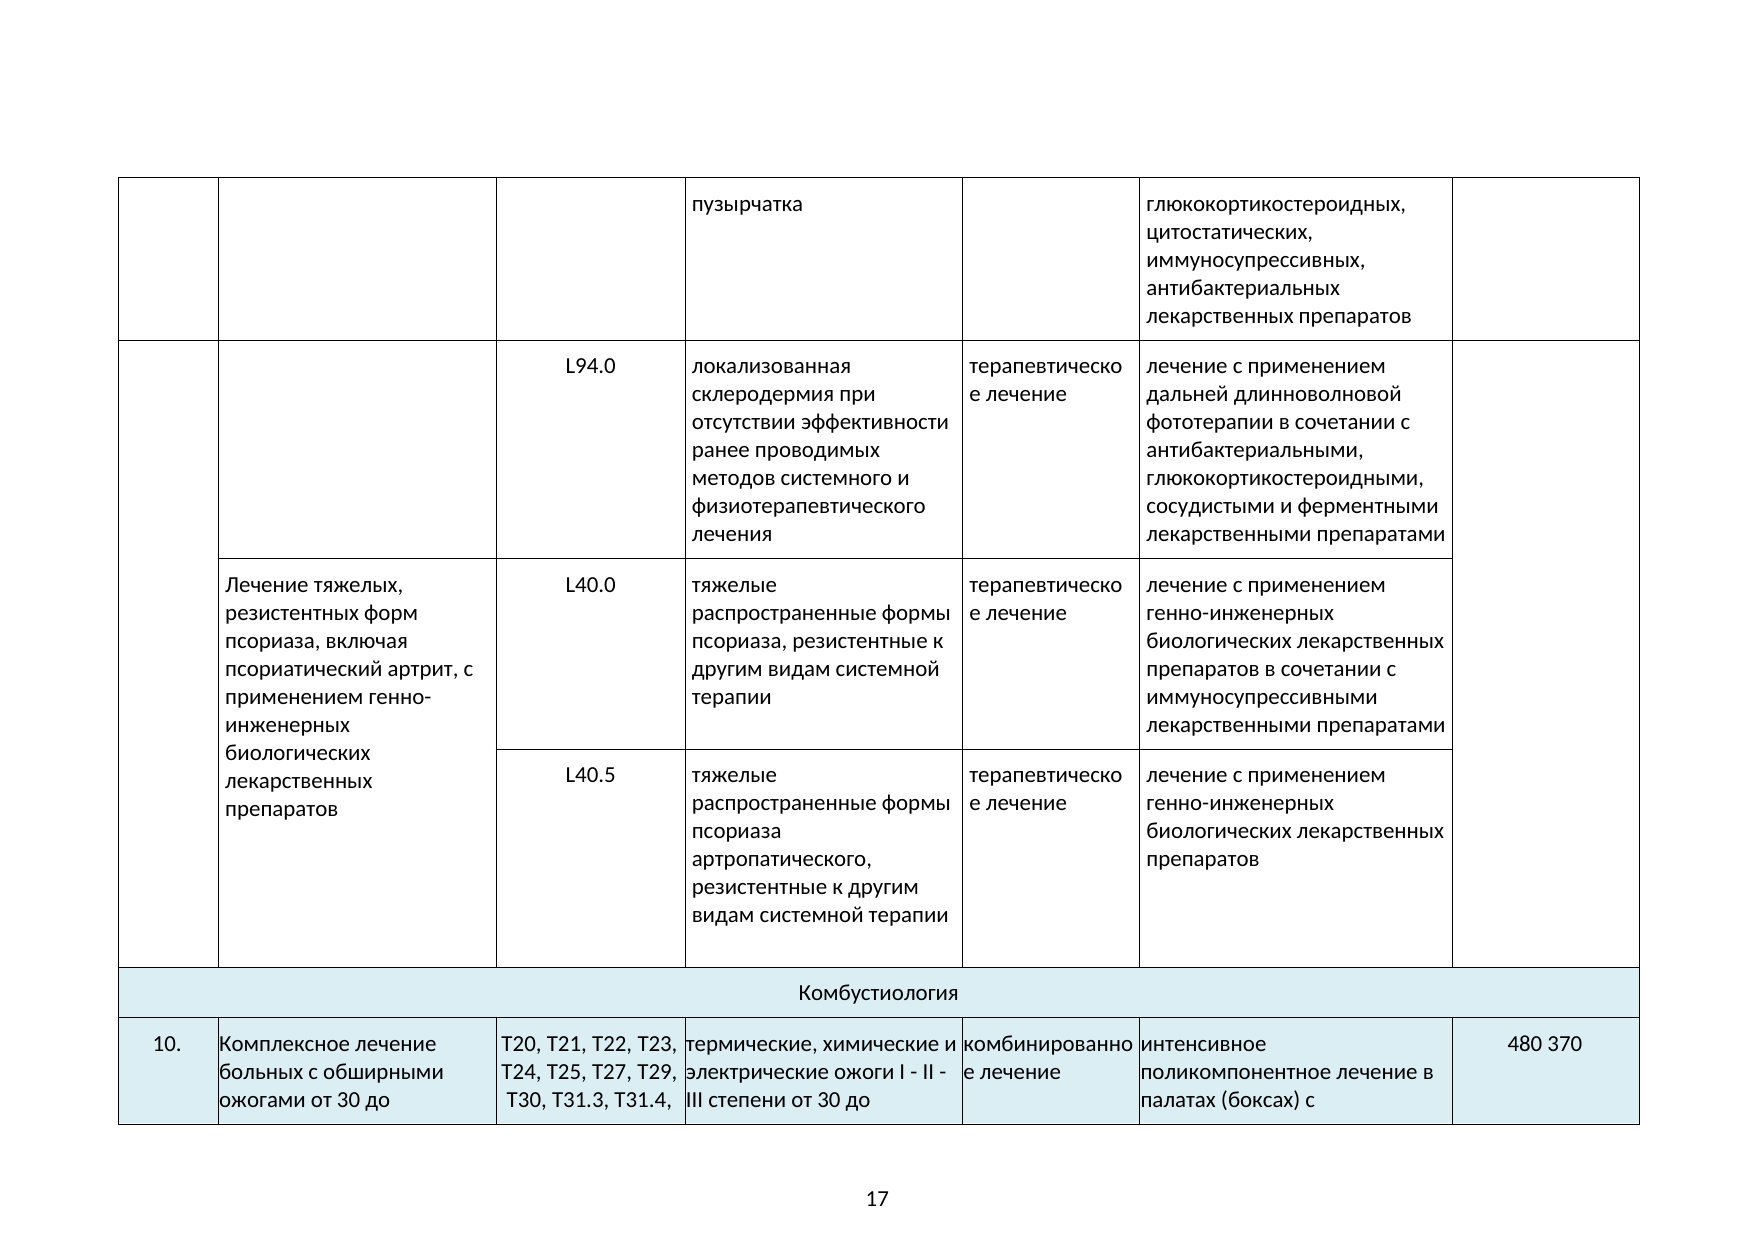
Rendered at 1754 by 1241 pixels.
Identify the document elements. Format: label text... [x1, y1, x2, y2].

table_cell лечение с применением генно-инженерных биологических лекарственных препаратов в сочетании с иммуносупрессивными лекарственными препаратами [1140, 559, 1452, 748]
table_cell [963, 1018, 1139, 1123]
table_cell терапевтическое лечение [963, 341, 1139, 558]
table_cell тяжелые распространенные формы псориаза, резистентные к другим видам системной терапии [686, 559, 962, 748]
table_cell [1140, 1018, 1452, 1123]
table_cell тяжелые распространенные формы псориаза артропатического, резистентные к другим видам системной терапии [686, 750, 962, 967]
table_cell лечение с применением дальней длинноволновой фототерапии в сочетании с антибактериальными, глюкокортикостероидными, сосудистыми и ферментными лекарственными препаратами [1140, 341, 1452, 558]
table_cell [686, 178, 962, 339]
table_cell [219, 178, 496, 339]
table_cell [497, 1018, 685, 1123]
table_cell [686, 1018, 962, 1123]
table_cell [963, 178, 1139, 339]
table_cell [497, 178, 685, 339]
table_cell 10. [119, 1018, 218, 1123]
table_cell терапевтическое лечение [963, 750, 1139, 967]
table_cell лечение с применением генно-инженерных биологических лекарственных препаратов [1140, 750, 1452, 967]
table_cell [1453, 341, 1639, 967]
table_cell терапевтическое лечение [963, 559, 1139, 748]
table_cell L40.5 [497, 750, 685, 967]
table_cell [119, 341, 218, 967]
table_cell Лечение тяжелых, резистентных форм псориаза, включая псориатический артрит, с применением генно-инженерных биологических лекарственных препаратов [219, 559, 496, 967]
table_cell локализованная склеродермия при отсутствии эффективности ранее проводимых методов системного и физиотерапевтического лечения [686, 341, 962, 558]
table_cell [219, 1018, 496, 1123]
table_cell L40.0 [497, 559, 685, 748]
table_cell L94.0 [497, 341, 685, 558]
table_cell [219, 341, 496, 558]
table_cell 480 370 [1453, 1018, 1639, 1123]
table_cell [1140, 178, 1452, 339]
table_cell Комбустиология [119, 968, 1639, 1017]
